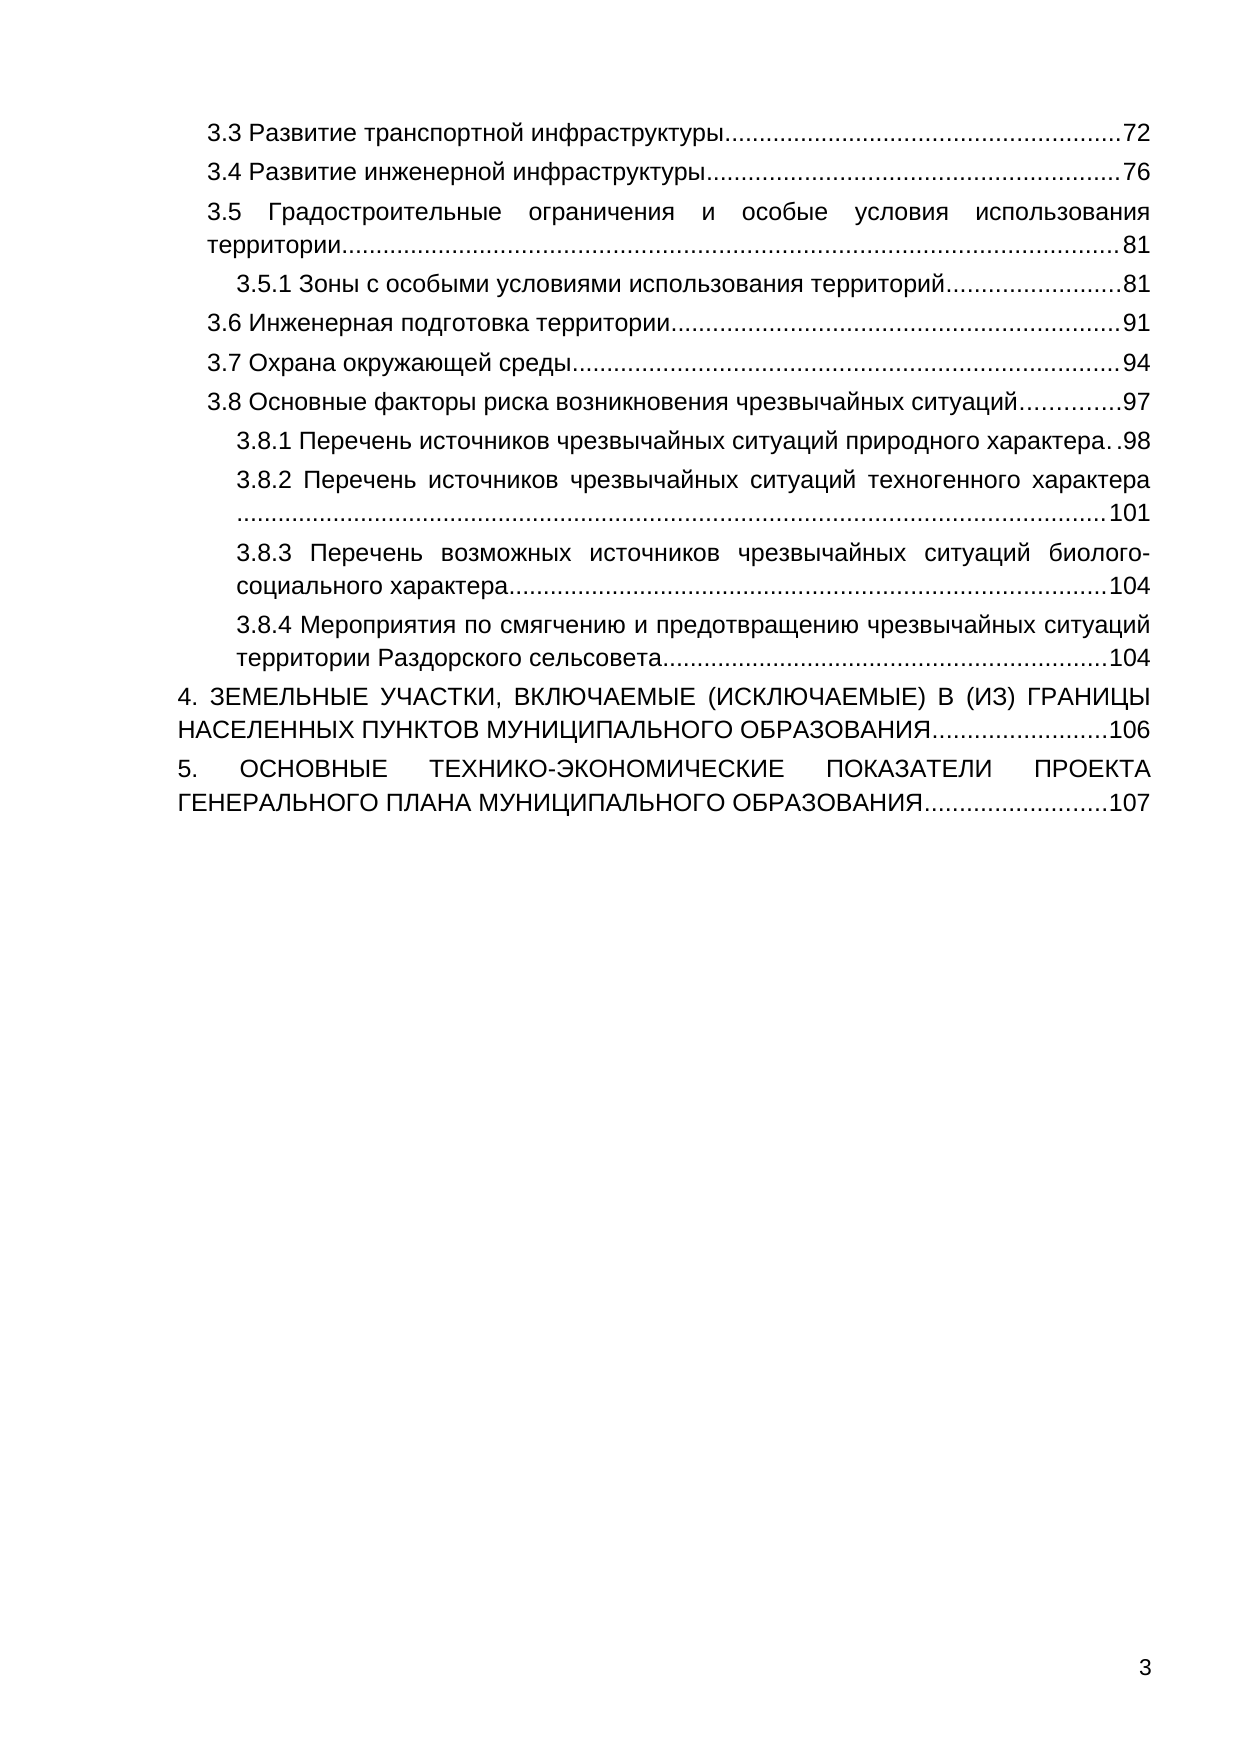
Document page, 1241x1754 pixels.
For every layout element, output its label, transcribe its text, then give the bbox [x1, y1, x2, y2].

text 3.8 Основные факторы риска возникновения чрезвычайных ситуаций 97 [207, 387, 1152, 416]
text 4. ЗЕМЕЛЬНЫЕ УЧАСТКИ, ВКЛЮЧАЕМЫЕ (ИСКЛЮЧАЕМЫЕ) В (ИЗ) ГРАНИЦЫ НАСЕЛЕННЫХ ПУНКТОВ МУНИЦИПАЛЬНОГО ОБРАЗОВАНИЯ 106 [177, 682, 1152, 744]
text 3.7 Охрана окружающей среды 94 [207, 347, 1152, 376]
text 3.5.1 Зоны с особыми условиями использования территорий 81 [236, 269, 1152, 298]
text 3.6 Инженерная подготовка территории 91 [207, 308, 1152, 337]
text 3.8.1 Перечень источников чрезвычайных ситуаций природного характера 98 [236, 426, 1152, 455]
text 5. ОСНОВНЫЕ ТЕХНИКО-ЭКОНОМИЧЕСКИЕ ПОКАЗАТЕЛИ ПРОЕКТА ГЕНЕРАЛЬНОГО ПЛАНА МУНИЦИПАЛЬНОГО ОБРАЗОВАНИЯ 107 [177, 754, 1152, 816]
text 3.8.4 Мероприятия по смягчению и предотвращению чрезвычайных ситуаций территории Раздорского сельсовета 104 [236, 610, 1152, 672]
text 3.5 Градостроительные ограничения и особые условия использования территории 81 [207, 197, 1152, 258]
text 3.3 Развитие транспортной инфраструктуры 72 [207, 118, 1152, 147]
text 3.8.3 Перечень возможных источников чрезвычайных ситуаций биолого-социального характера 104 [236, 538, 1152, 599]
text 3.8.2 Перечень источников чрезвычайных ситуаций техногенного характера 101 [236, 465, 1152, 527]
text 3.4 Развитие инженерной инфраструктуры 76 [207, 157, 1152, 186]
